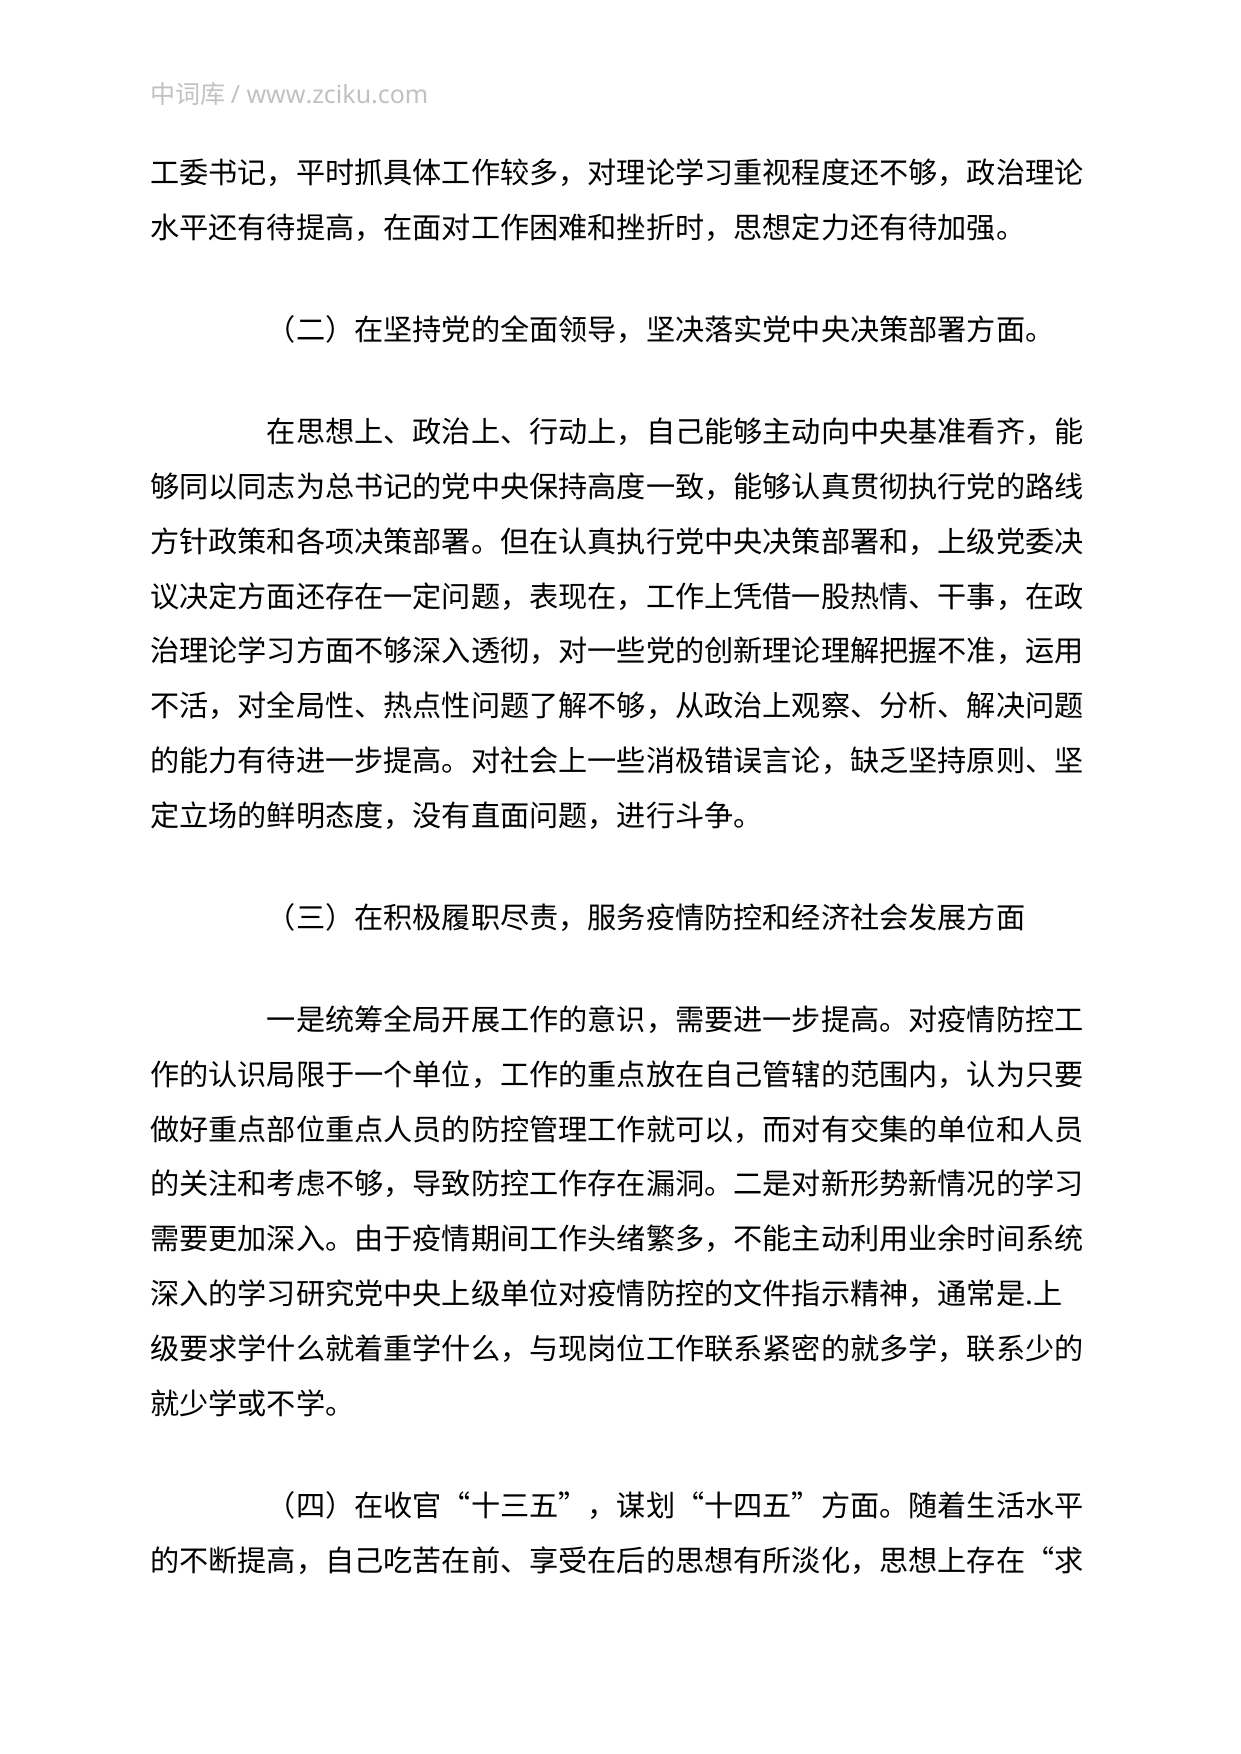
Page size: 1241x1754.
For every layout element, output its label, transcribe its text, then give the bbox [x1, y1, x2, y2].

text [150, 1482, 1090, 1579]
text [150, 150, 1090, 247]
text （三）在积极履职尽责，服务疫情防控和经济社会发展方面 [150, 894, 1090, 937]
text （二）在坚持党的全面领导，坚决落实党中央决策部署方面。 [150, 307, 1090, 349]
text 一是统筹全局开展工作的意识，需要进一步提高。对疫情防控工作的认识局限于一个单位，工作的重点放在自己管辖的范围内，认为只要做好重点部位重点人员的防控管理工作就可以，而对有交集的单位和人员的关注和考虑不够，导致防控工作存在漏洞。二是对新形势新情况的学习需要更加深入。由于疫情期间工作头绪繁多，不能主动利用业余时间系统深入的学习研究党中央上级单位对疫情防控的文件指示精神，通常是.上级要求学什么就着重学什么，与现岗位工作联系紧密的就多学，联系少的就少学或不学。 [150, 996, 1090, 1423]
text 在思想上、政治上、行动上，自己能够主动向中央基准看齐，能够同以同志为总书记的党中央保持高度一致，能够认真贯彻执行党的路线方针政策和各项决策部署。但在认真执行党中央决策部署和，上级党委决议决定方面还存在一定问题，表现在，工作上凭借一股热情、干事，在政治理论学习方面不够深入透彻，对一些党的创新理论理解把握不准，运用不活，对全局性、热点性问题了解不够，从政治上观察、分析、解决问题的能力有待进一步提高。对社会上一些消极错误言论，缺乏坚持原则、坚定立场的鲜明态度，没有直面问题，进行斗争。 [150, 408, 1090, 835]
